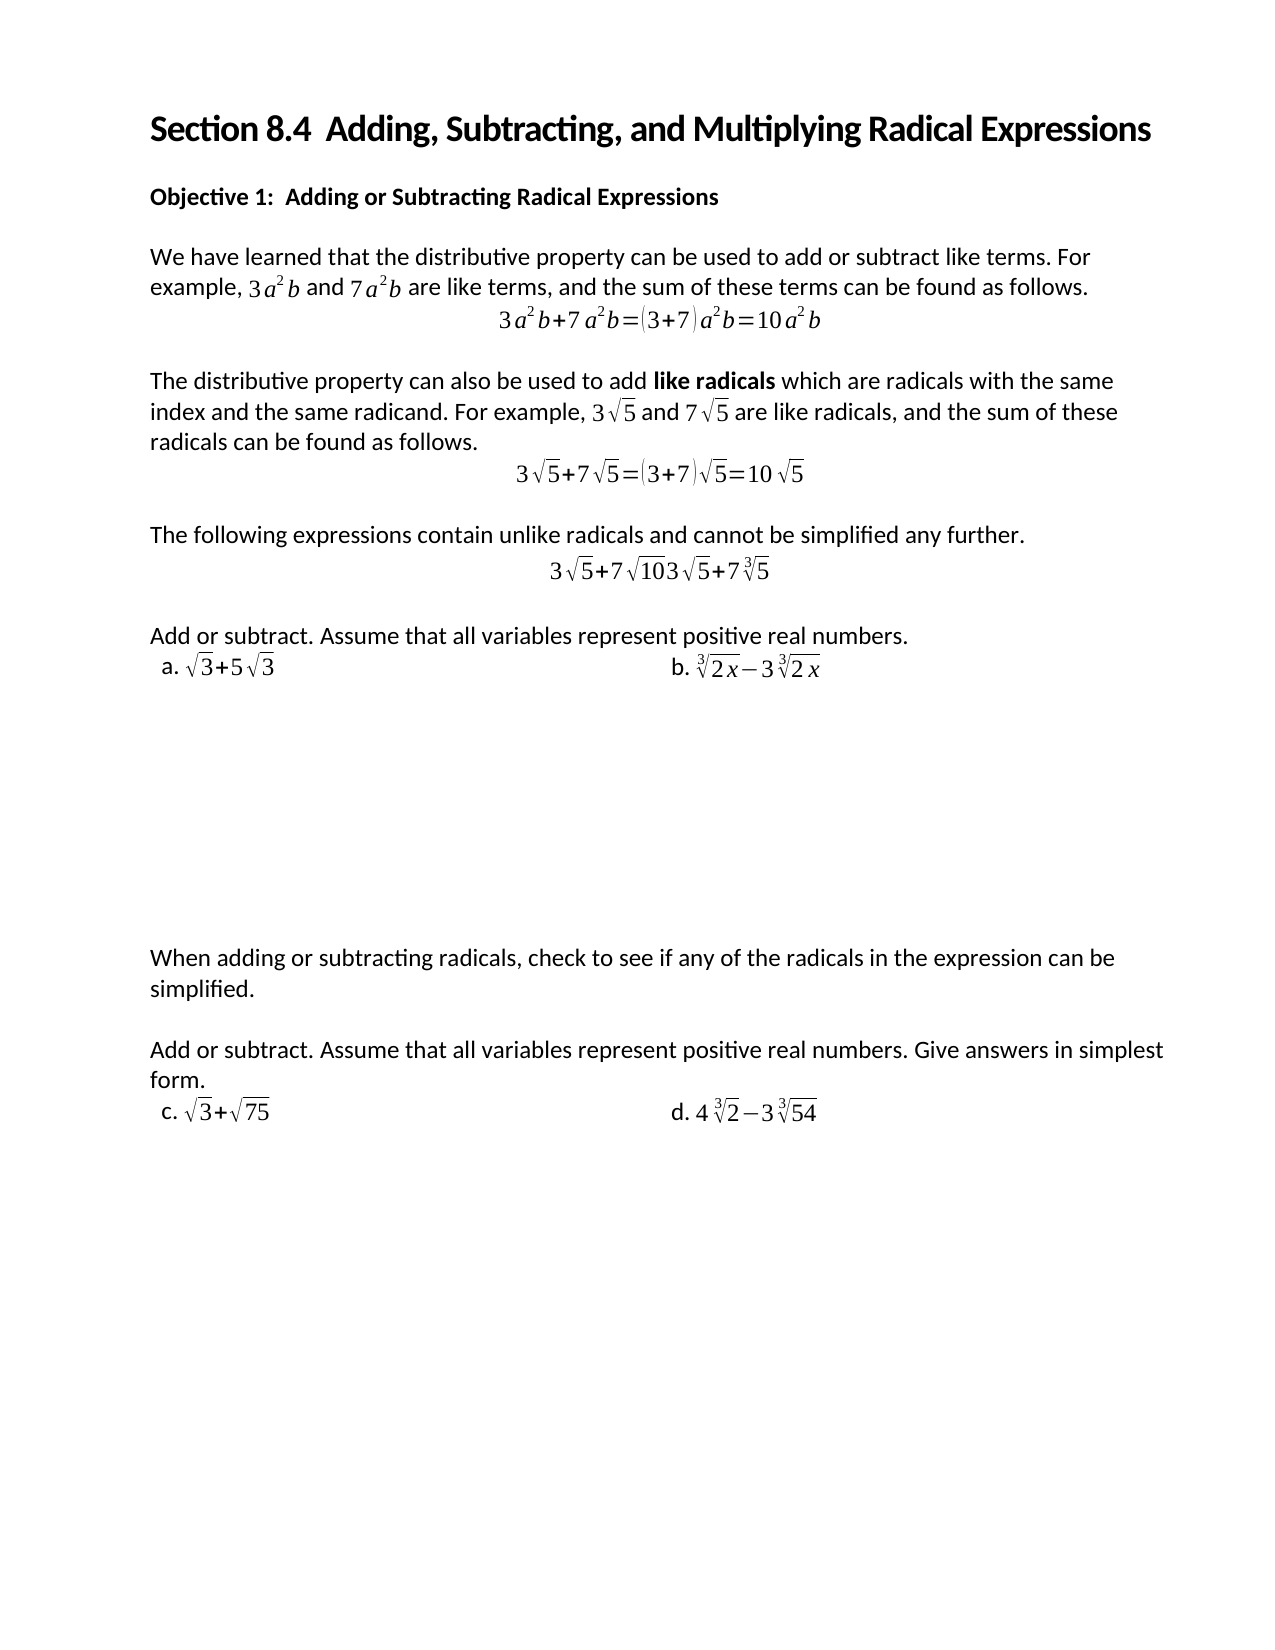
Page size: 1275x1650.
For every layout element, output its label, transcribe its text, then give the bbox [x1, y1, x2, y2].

subtitle Objective 1: Adding or Subtracting Radical Expressions [150, 181, 1170, 212]
table_header d. [660, 1095, 1169, 1127]
text The following expressions contain unlike radicals and cannot be simplified any further. [150, 519, 1170, 549]
table_header c. [150, 1095, 659, 1127]
table_header a. [150, 650, 659, 683]
text Add or subtract. Assume that all variables represent positive real numbers. Give answers in simplest form. [150, 1034, 1170, 1095]
text We have learned that the distributive property can be used to add or subtract like terms. For example, and are like terms, and the sum of these terms can be found as follows. [150, 241, 1170, 302]
text Add or subtract. Assume that all variables represent positive real numbers. [150, 620, 1170, 650]
title Section 8.4 Adding, Subtracting, and Multiplying Radical Expressions [150, 105, 1170, 151]
text When adding or subtracting radicals, check to see if any of the radicals in the expression can be simplified. [150, 942, 1170, 1003]
text The distributive property can also be used to add like radicals which are radicals with the same index and the same radicand. For example, and are like radicals, and the sum of these radicals can be found as follows. [150, 366, 1170, 457]
table_header b. [660, 650, 1169, 683]
